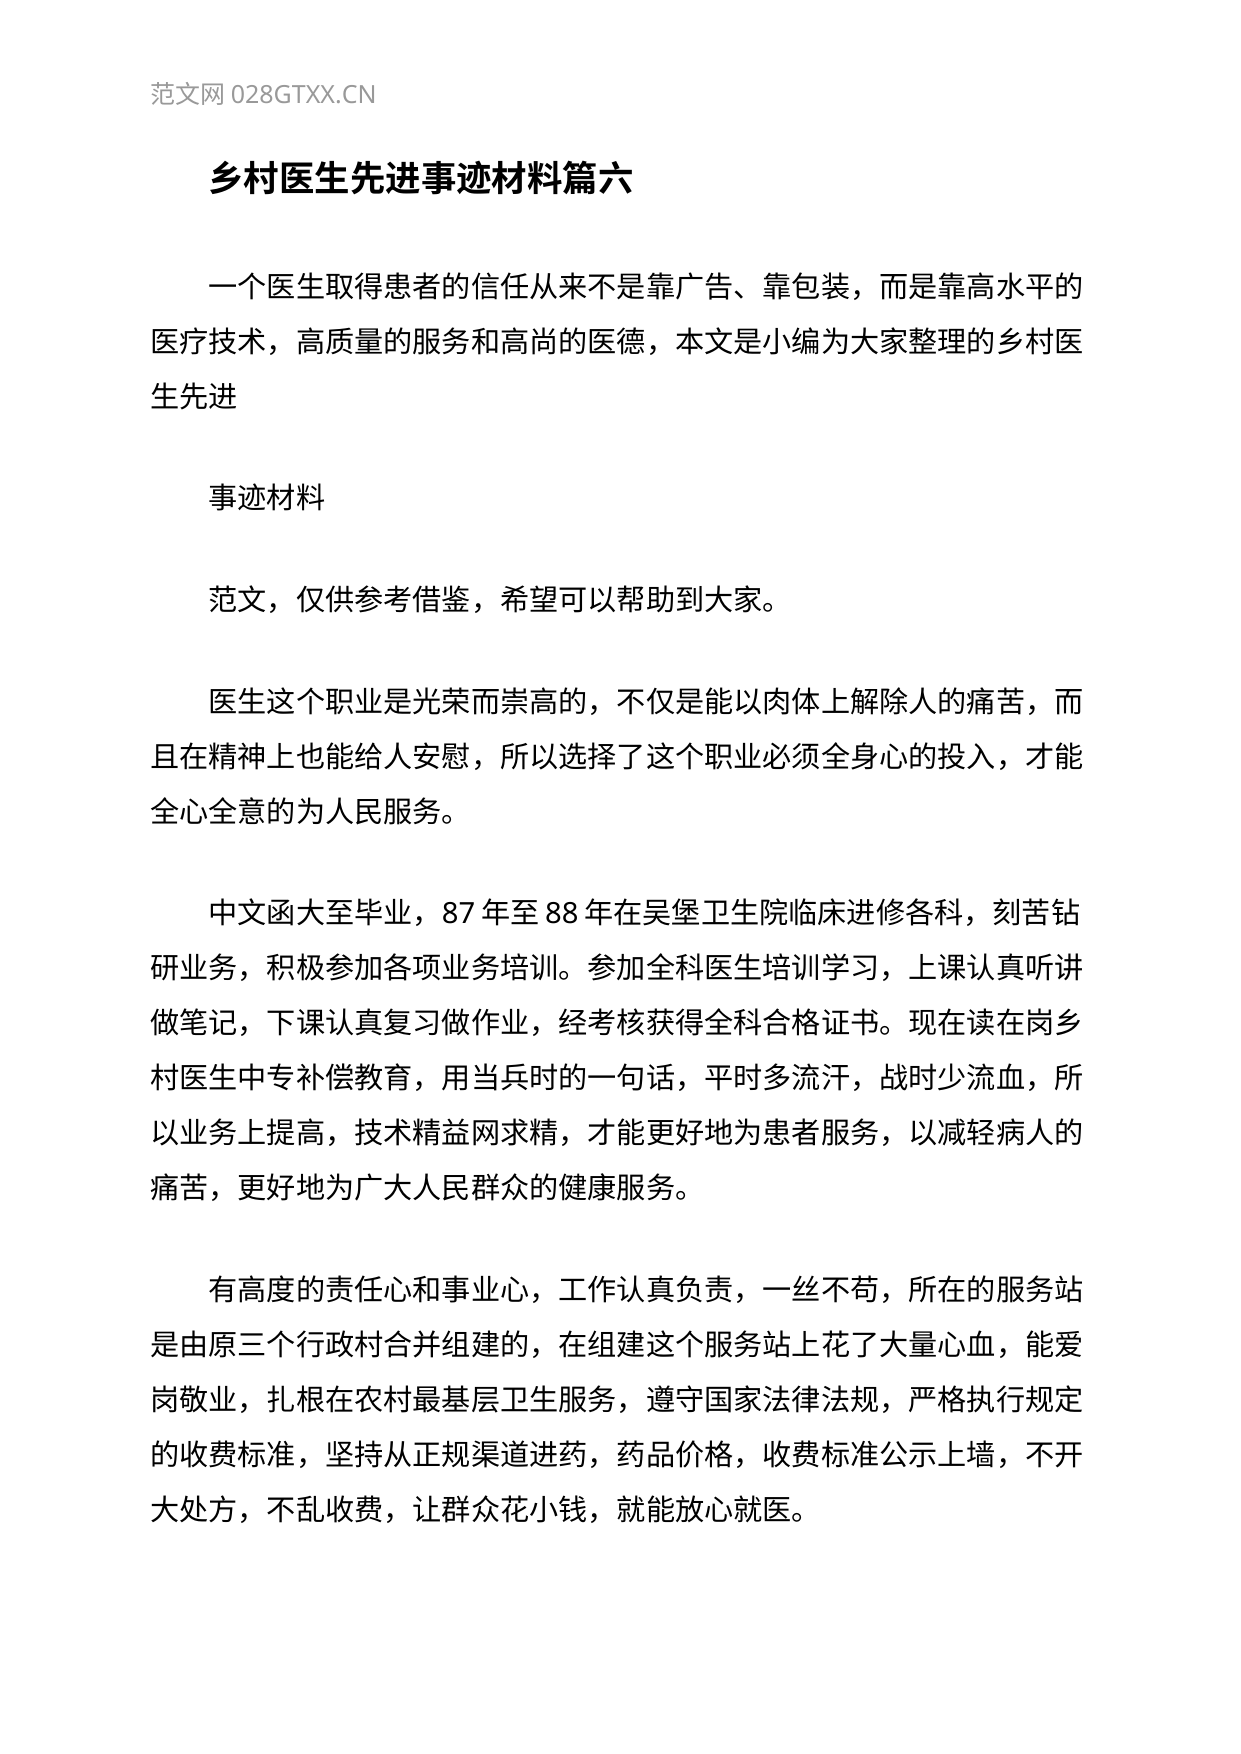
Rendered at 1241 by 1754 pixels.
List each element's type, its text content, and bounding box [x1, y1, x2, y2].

text 事迹材料 [150, 475, 1090, 517]
text 中文函大至毕业，87年至88年在吴堡卫生院临床进修各科，刻苦钻研业务，积极参加各项业务培训。参加全科医生培训学习，上课认真听讲做笔记，下课认真复习做作业，经考核获得全科合格证书。现在读在岗乡村医生中专补偿教育，用当兵时的一句话，平时多流汗，战时少流血，所以业务上提高，技术精益网求精，才能更好地为患者服务，以减轻病人的痛苦，更好地为广大人民群众的健康服务。 [150, 890, 1090, 1207]
text 医生这个职业是光荣而崇高的，不仅是能以肉体上解除人的痛苦，而且在精神上也能给人安慰，所以选择了这个职业必须全身心的投入，才能全心全意的为人民服务。 [150, 678, 1090, 831]
text 范文，仅供参考借鉴，希望可以帮助到大家。 [150, 577, 1090, 619]
text 有高度的责任心和事业心，工作认真负责，一丝不苟，所在的服务站是由原三个行政村合并组建的，在组建这个服务站上花了大量心血，能爱岗敬业，扎根在农村最基层卫生服务，遵守国家法律法规，严格执行规定的收费标准，坚持从正规渠道进药，药品价格，收费标准公示上墙，不开大处方，不乱收费，让群众花小钱，就能放心就医。 [150, 1266, 1090, 1528]
text 一个医生取得患者的信任从来不是靠广告、靠包装，而是靠高水平的医疗技术，高质量的服务和高尚的医德，本文是小编为大家整理的乡村医生先进 [150, 263, 1090, 416]
text 乡村医生先进事迹材料篇六 [150, 150, 1090, 201]
